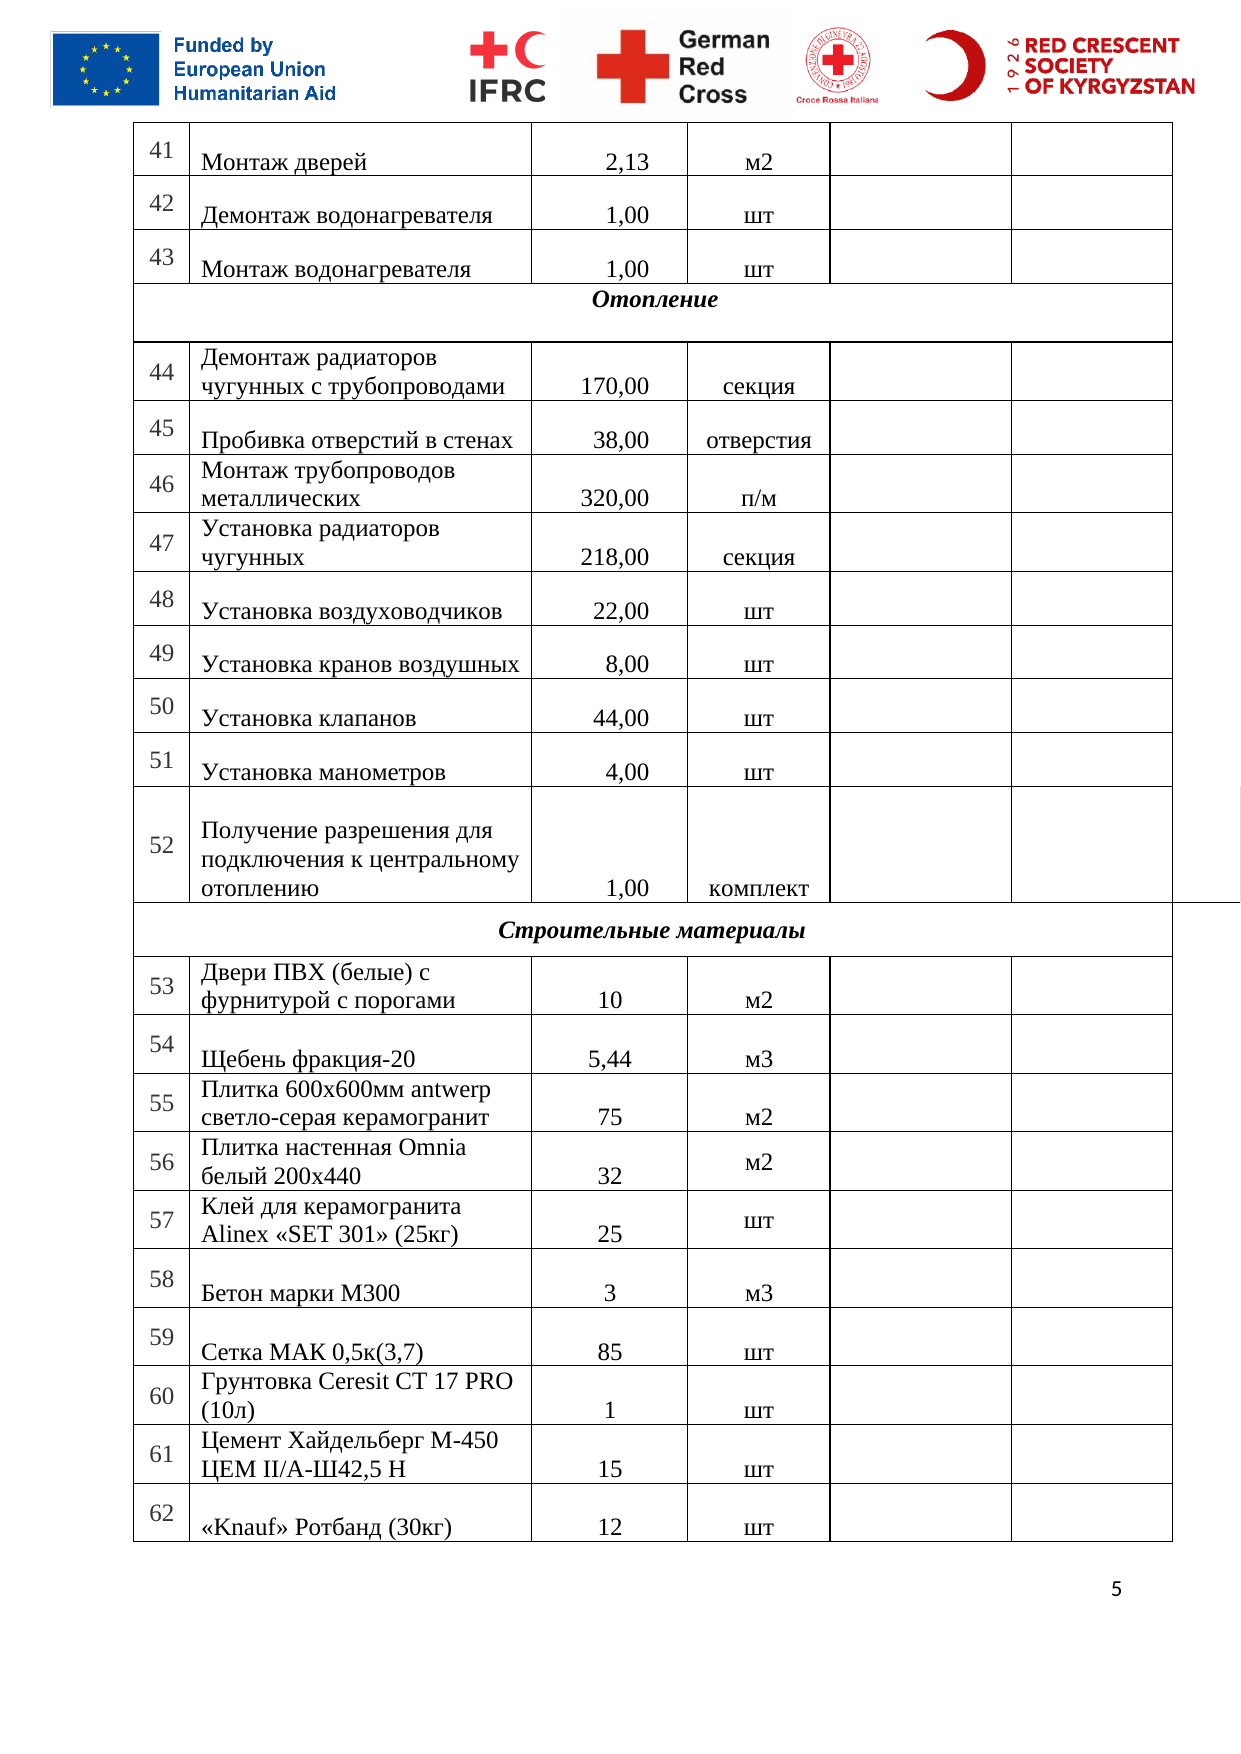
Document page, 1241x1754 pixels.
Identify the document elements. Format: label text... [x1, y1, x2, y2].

table_cell Установка воздуховодчиков [190, 572, 531, 624]
table_cell 170,00 [532, 343, 687, 400]
table_cell 1,00 [532, 787, 687, 902]
table_cell Цемент Хайдельберг М-450 ЦЕМ II/А-Ш42,5 H [190, 1425, 531, 1482]
table_cell 59 [134, 1308, 189, 1365]
table_cell 55 [134, 1074, 189, 1131]
table_cell [1012, 572, 1172, 624]
table_cell м2 [688, 1074, 829, 1131]
table_cell шт [688, 1484, 829, 1541]
table_cell [1012, 123, 1172, 175]
table_cell секция [688, 343, 829, 400]
table_cell 50 [134, 679, 189, 732]
table_cell [831, 1484, 1011, 1541]
table_cell 320,00 [532, 455, 687, 512]
table_cell 12 [532, 1484, 687, 1541]
table_cell [831, 1132, 1011, 1190]
table_cell комплект [688, 787, 829, 902]
table_cell отверстия [688, 401, 829, 454]
table_cell [831, 455, 980, 512]
table_cell [831, 1015, 1011, 1073]
table_cell [831, 176, 1011, 229]
table_cell [831, 1308, 1011, 1365]
table_cell [831, 343, 980, 400]
table_cell [980, 401, 1011, 454]
table_cell 57 [134, 1191, 189, 1248]
table_cell [1012, 1132, 1172, 1190]
table_cell [1012, 1191, 1172, 1248]
table_cell 46 [134, 455, 189, 512]
table_cell Установка кранов воздушных [190, 626, 531, 678]
table_cell секция [688, 513, 829, 571]
table_cell Щебень фракция-20 [190, 1015, 531, 1073]
table_cell шт [688, 1366, 829, 1424]
table_cell [1012, 1015, 1172, 1073]
table_cell [980, 513, 1011, 571]
picture [564, 8, 791, 122]
table_cell [1173, 786, 1240, 902]
table_cell Монтаж водонагревателя [190, 230, 531, 283]
table_cell шт [688, 1425, 829, 1482]
table_cell 22,00 [532, 572, 687, 624]
table_cell шт [688, 679, 829, 732]
table_cell Отопление [134, 284, 1172, 341]
table_cell 1,00 [532, 230, 687, 283]
table_cell Бетон марки М300 [190, 1249, 531, 1307]
table_cell шт [688, 626, 829, 678]
picture [48, 30, 350, 110]
table_cell м2 [688, 123, 829, 175]
table_cell Монтаж дверей [190, 123, 531, 175]
table_cell 62 [134, 1484, 189, 1541]
table_cell [1012, 1425, 1172, 1482]
table_cell 1 [532, 1366, 687, 1424]
table_cell 48 [134, 572, 189, 624]
table_cell [831, 401, 980, 454]
table_cell [1012, 401, 1172, 454]
table_cell 218,00 [532, 513, 687, 571]
table_cell шт [688, 176, 829, 229]
table_cell шт [688, 733, 829, 786]
table_cell [1012, 343, 1172, 400]
table_cell [1012, 513, 1172, 571]
table_cell шт [688, 1191, 829, 1248]
table_cell Плитка настенная Omnia белый 200x440 [190, 1132, 531, 1190]
table_cell 60 [134, 1366, 189, 1424]
table_cell 47 [134, 513, 189, 571]
table_cell [831, 1249, 1011, 1307]
table_cell Установка радиаторов чугунных [190, 513, 531, 571]
table_cell [831, 957, 1011, 1014]
table_cell 2,13 [532, 123, 687, 175]
table_cell м3 [688, 1015, 829, 1073]
table_cell [1012, 176, 1172, 229]
table_cell Грунтовка Ceresit CT 17 PRO (10л) [190, 1366, 531, 1424]
table_cell [831, 626, 980, 678]
table_cell 61 [134, 1425, 189, 1482]
table_cell Плитка 600x600мм antwerp светло-серая керамогранит [190, 1074, 531, 1131]
table_cell Установка манометров [190, 733, 531, 786]
table_cell [831, 733, 980, 786]
table_cell 44 [134, 343, 189, 400]
table_cell [1012, 1366, 1172, 1424]
table_cell [1012, 787, 1172, 902]
table_cell 5,44 [532, 1015, 687, 1073]
table_cell 75 [532, 1074, 687, 1131]
table_cell шт [688, 1308, 829, 1365]
table_cell [1012, 455, 1172, 512]
table_cell 15 [532, 1425, 687, 1482]
table_cell 85 [532, 1308, 687, 1365]
table_cell [1012, 1484, 1172, 1541]
table_cell 10 [532, 957, 687, 1014]
table_cell Двери ПВХ (белые) с фурнитурой с порогами [190, 957, 531, 1014]
table_cell [980, 626, 1011, 678]
table_cell [980, 343, 1011, 400]
table_cell 8,00 [532, 626, 687, 678]
table_cell 41 [134, 123, 189, 175]
table_cell 51 [134, 733, 189, 786]
table_cell 42 [134, 176, 189, 229]
table_cell [1012, 733, 1172, 786]
table_cell Пробивка отверстий в стенах [190, 401, 531, 454]
table_cell п/м [688, 455, 829, 512]
table_cell [831, 1366, 1011, 1424]
table_cell [831, 679, 980, 732]
table_cell шт [688, 572, 829, 624]
table_cell [831, 787, 1011, 902]
table_cell Клей для керамогранита Alinex «SET 301» (25кг) [190, 1191, 531, 1248]
table_cell 1,00 [532, 176, 687, 229]
table_cell Монтаж трубопроводов металлических [190, 455, 531, 512]
table_cell [1012, 1308, 1172, 1365]
table_cell м2 [688, 957, 829, 1014]
table_cell 49 [134, 626, 189, 678]
table_cell 3 [532, 1249, 687, 1307]
table_cell [980, 679, 1011, 732]
table_cell м2 [688, 1132, 829, 1190]
picture [796, 27, 879, 103]
table_cell [980, 733, 1011, 786]
table_cell м3 [688, 1249, 829, 1307]
table_cell 58 [134, 1249, 189, 1307]
table_cell Демонтаж водонагревателя [190, 176, 531, 229]
table_cell [831, 1425, 1011, 1482]
table_cell [831, 123, 1011, 175]
table_cell 25 [532, 1191, 687, 1248]
table_cell [980, 455, 1011, 512]
table_cell [1012, 230, 1172, 283]
table_cell 56 [134, 1132, 189, 1190]
table_cell Сетка МАК 0,5к(3,7) [190, 1308, 531, 1365]
table_cell 38,00 [532, 401, 687, 454]
table_cell «Knauf» Ротбанд (30кг) [190, 1484, 531, 1541]
table_cell 52 [134, 787, 189, 902]
table_cell [1012, 679, 1172, 732]
table_cell [831, 1191, 1011, 1248]
table_cell 32 [532, 1132, 687, 1190]
table_cell Строительные материалы [134, 903, 1172, 956]
table_cell 45 [134, 401, 189, 454]
table_cell 53 [134, 957, 189, 1014]
table_cell [1012, 626, 1172, 678]
table_cell Демонтаж радиаторов чугунных с трубопроводами [190, 343, 531, 400]
table_cell Установка клапанов [190, 679, 531, 732]
table_cell 43 [134, 230, 189, 283]
table_cell [831, 1074, 1011, 1131]
table_cell Получение разрешения для подключения к центральному отоплению [190, 787, 531, 902]
table_cell шт [688, 230, 829, 283]
table_cell 54 [134, 1015, 189, 1073]
picture [925, 30, 1195, 101]
table_cell 44,00 [532, 679, 687, 732]
table_cell [831, 572, 980, 624]
table_cell [1012, 1074, 1172, 1131]
table_cell [831, 230, 1011, 283]
table_cell [1012, 1249, 1172, 1307]
picture [470, 31, 546, 102]
table_cell [1012, 957, 1172, 1014]
table_cell [980, 572, 1011, 624]
table_cell [831, 513, 980, 571]
table_cell 4,00 [532, 733, 687, 786]
